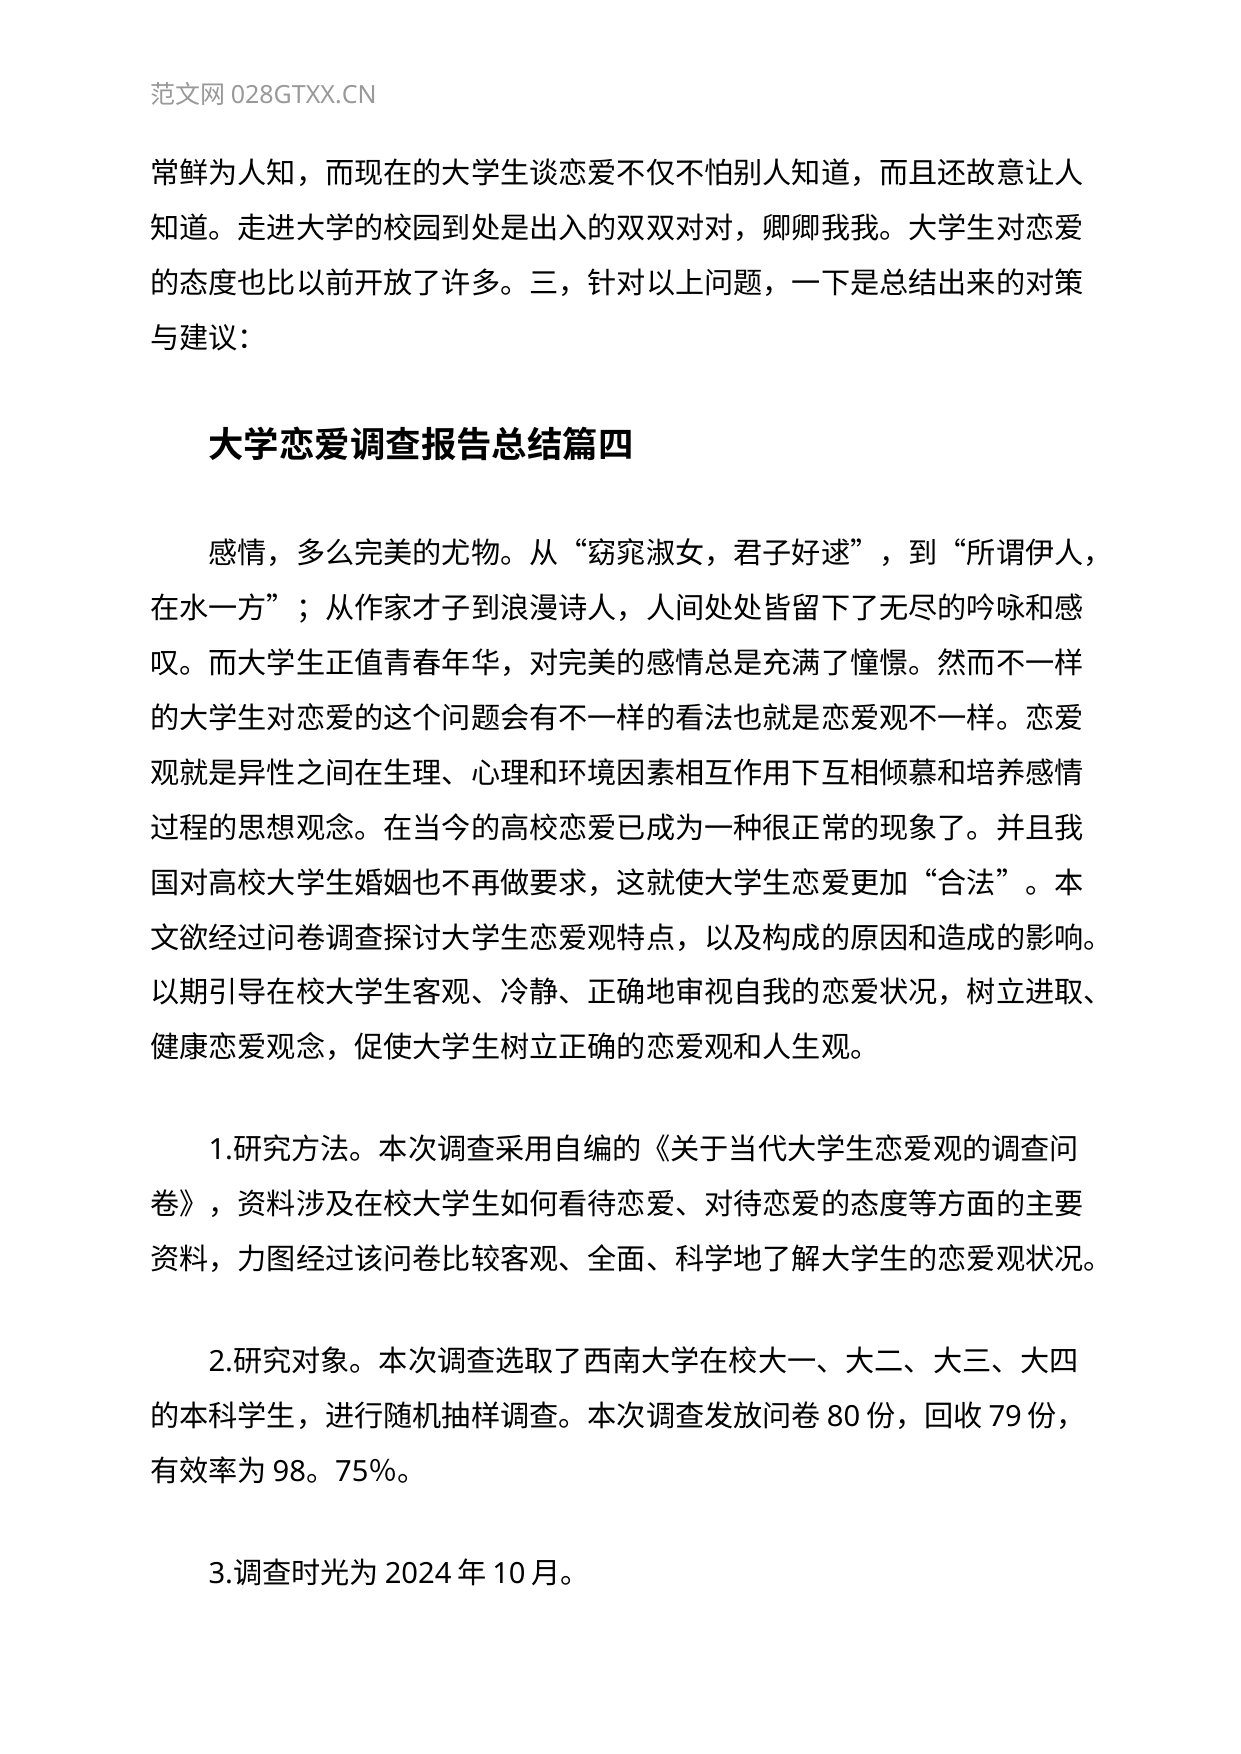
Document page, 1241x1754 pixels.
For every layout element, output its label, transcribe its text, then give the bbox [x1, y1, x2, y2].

text 1.研究方法。本次调查采用自编的《关于当代大学生恋爱观的调查问卷》，资料涉及在校大学生如何看待恋爱、对待恋爱的态度等方面的主要资料，力图经过该问卷比较客观、全面、科学地了解大学生的恋爱观状况。 [150, 1126, 1090, 1278]
text 大学恋爱调查报告总结篇四 [150, 416, 1090, 468]
text 2.研究对象。本次调查选取了西南大学在校大一、大二、大三、大四的本科学生，进行随机抽样调查。本次调查发放问卷80份，回收79份，有效率为98。75％。 [150, 1337, 1090, 1490]
text 3.调查时光为2024年10月。 [150, 1549, 1090, 1592]
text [150, 150, 1090, 357]
text 感情，多么完美的尤物。从“窈窕淑女，君子好逑”，到“所谓伊人，在水一方”；从作家才子到浪漫诗人，人间处处皆留下了无尽的吟咏和感叹。而大学生正值青春年华，对完美的感情总是充满了憧憬。然而不一样的大学生对恋爱的这个问题会有不一样的看法也就是恋爱观不一样。恋爱观就是异性之间在生理、心理和环境因素相互作用下互相倾慕和培养感情过程的思想观念。在当今的高校恋爱已成为一种很正常的现象了。并且我国对高校大学生婚姻也不再做要求，这就使大学生恋爱更加“合法”。本文欲经过问卷调查探讨大学生恋爱观特点，以及构成的原因和造成的影响。以期引导在校大学生客观、冷静、正确地审视自我的恋爱状况，树立进取、健康恋爱观念，促使大学生树立正确的恋爱观和人生观。 [150, 530, 1090, 1066]
